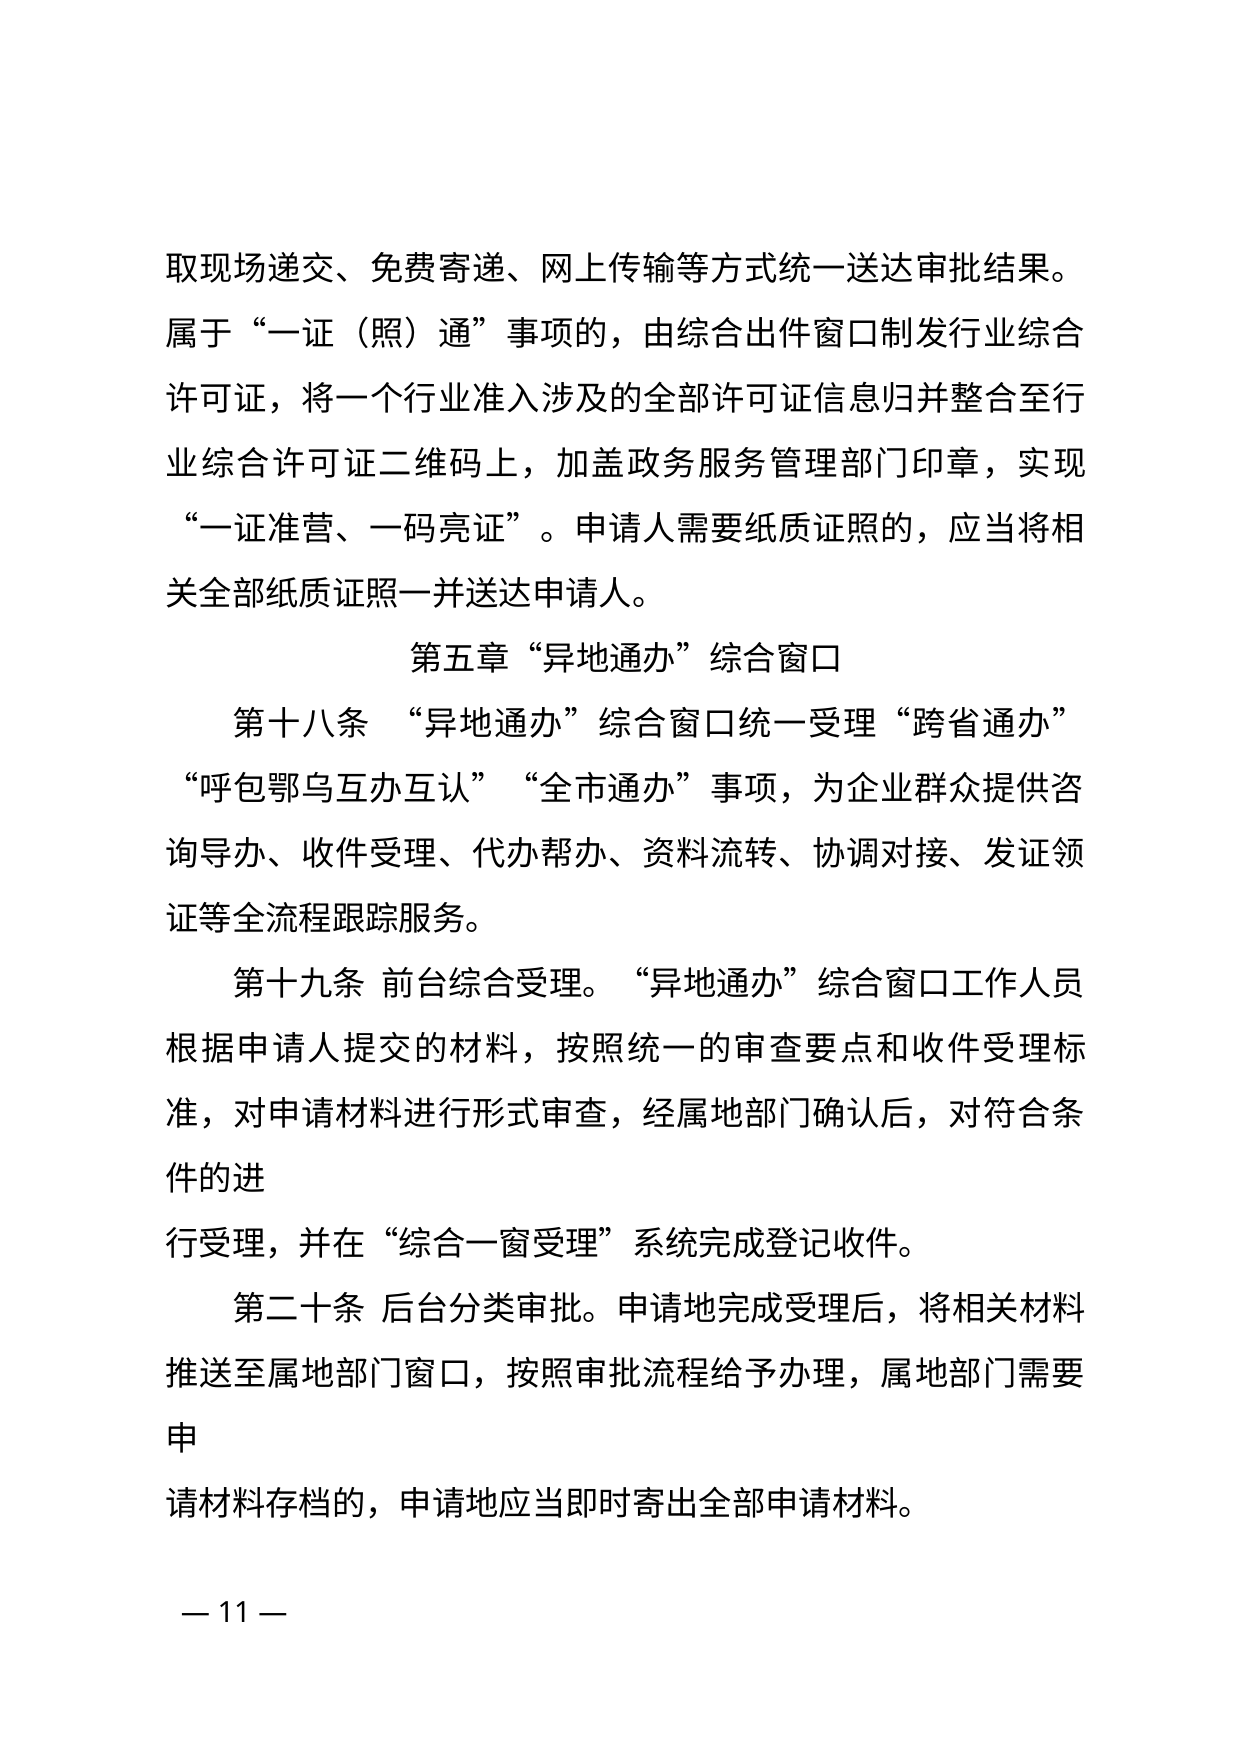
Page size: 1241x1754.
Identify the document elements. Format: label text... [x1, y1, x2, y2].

text 第十九条 前台综合受理。“异地通办”综合窗口工作人员根据申请人提交的材料，按照统一的审查要点和收件受理标准，对申请材料进行形式审查，经属地部门确认后，对符合条件的进 [165, 948, 1087, 1208]
text 第十八条 “异地通办”综合窗口统一受理“跨省通办”“呼包鄂乌互办互认”“全市通办”事项，为企业群众提供咨询导办、收件受理、代办帮办、资料流转、协调对接、发证领证等全流程跟踪服务。 [165, 688, 1087, 948]
text 第二十条 后台分类审批。申请地完成受理后，将相关材料推送至属地部门窗口，按照审批流程给予办理，属地部门需要申 [165, 1273, 1087, 1468]
text 行受理，并在“综合一窗受理”系统完成登记收件。 [165, 1208, 1087, 1273]
text 请材料存档的，申请地应当即时寄出全部申请材料。 [165, 1468, 1087, 1533]
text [165, 233, 1087, 623]
text 第五章“异地通办”综合窗口 [165, 623, 1087, 688]
